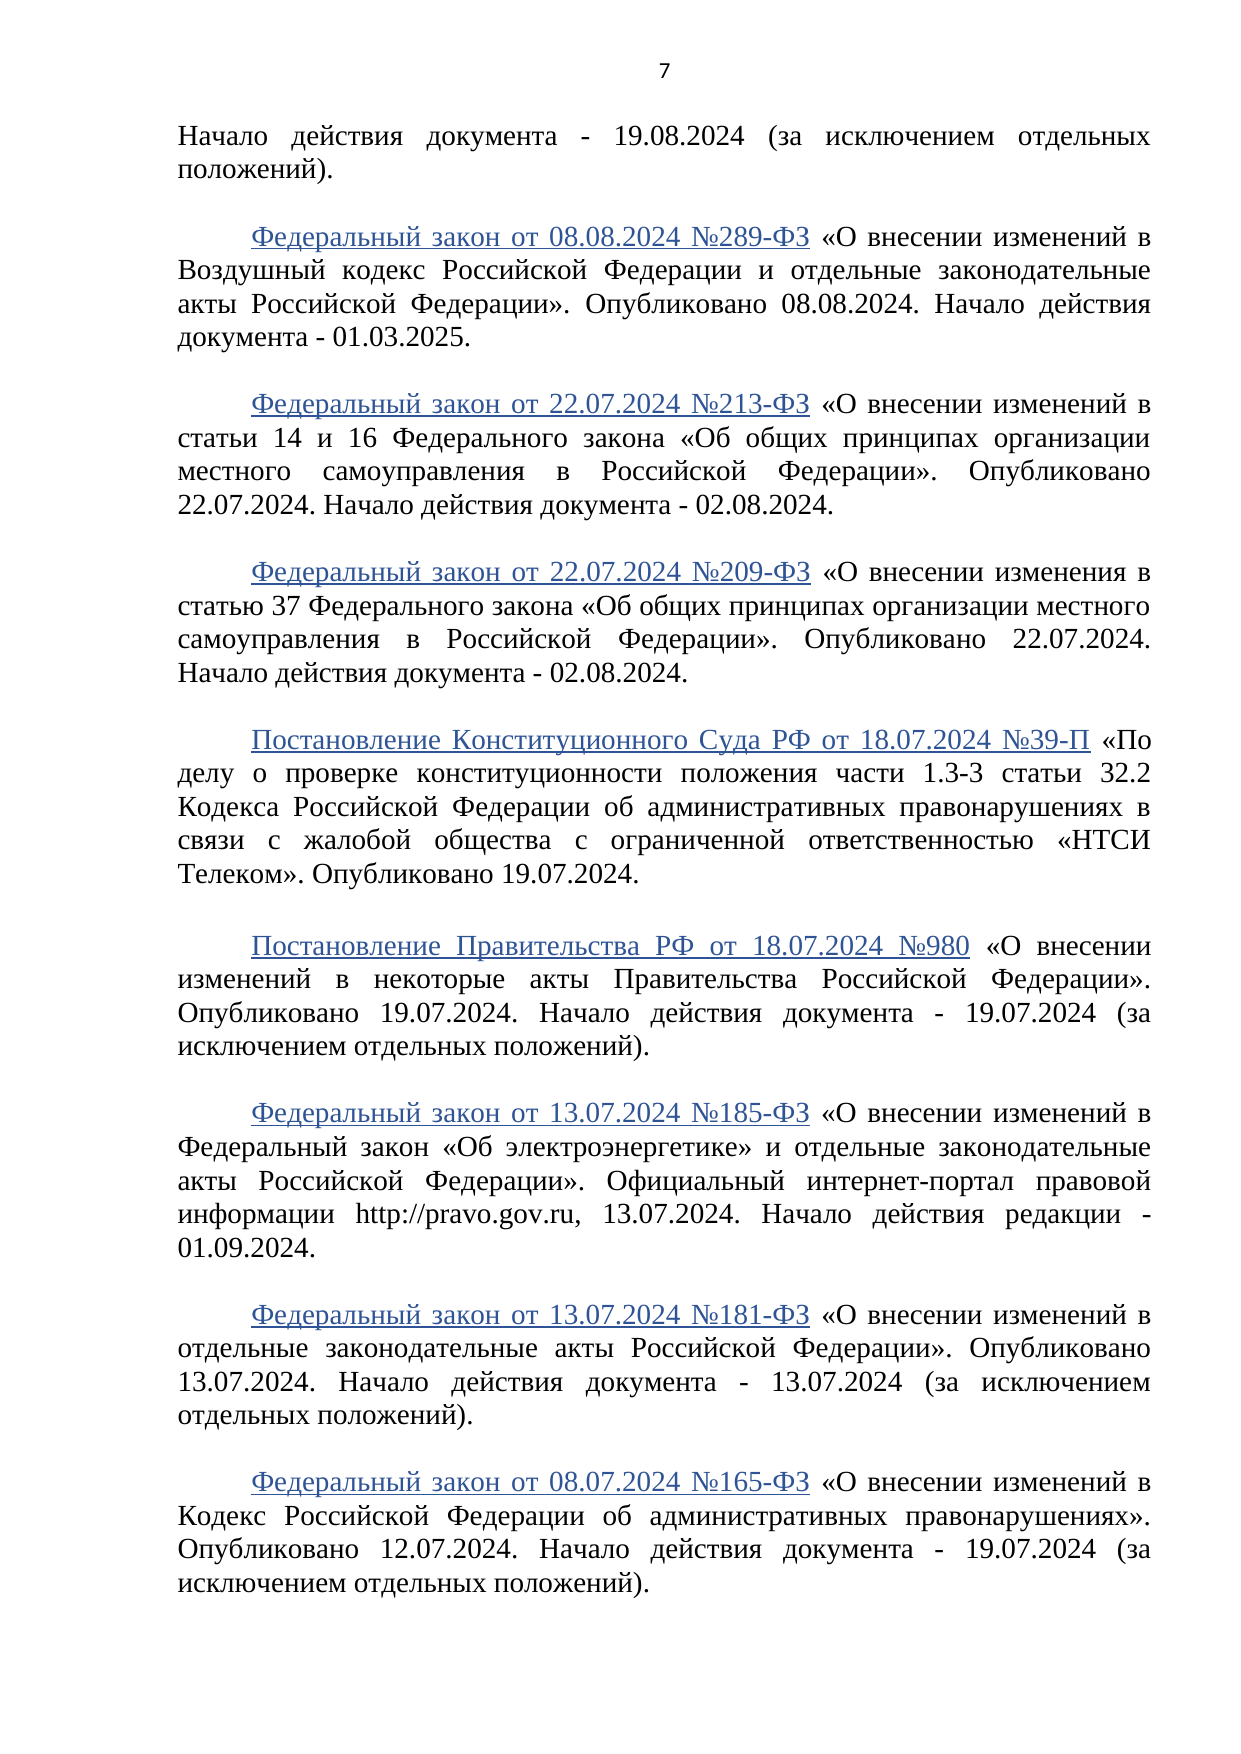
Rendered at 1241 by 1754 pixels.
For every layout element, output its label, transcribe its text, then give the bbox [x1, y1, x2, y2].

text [177, 118, 1152, 185]
text Федеральный закон от 13.07.2024 №185-ФЗ «О внесении изменений в Федеральный закон «Об электроэнергетике» и отдельные законодательные акты Российской Федерации». Официальный интернет-портал правовой информации http://pravo.gov.ru, 13.07.2024. Начало действия редакции - 01.09.2024. [177, 1096, 1152, 1263]
text Постановление Конституционного Суда РФ от 18.07.2024 №39-П «По делу о проверке конституционности положения части 1.3-3 статьи 32.2 Кодекса Российской Федерации об административных правонарушениях в связи с жалобой общества с ограниченной ответственностью «НТСИ Телеком». Опубликовано 19.07.2024. [177, 722, 1152, 889]
text Федеральный закон от 08.08.2024 №289-ФЗ «О внесении изменений в Воздушный кодекс Российской Федерации и отдельные законодательные акты Российской Федерации». Опубликовано 08.08.2024. Начало действия документа - 01.03.2025. [177, 219, 1152, 353]
text Федеральный закон от 13.07.2024 №181-ФЗ «О внесении изменений в отдельные законодательные акты Российской Федерации». Опубликовано 13.07.2024. Начало действия документа - 13.07.2024 (за исключением отдельных положений). [177, 1297, 1152, 1431]
text Федеральный закон от 22.07.2024 №213-ФЗ «О внесении изменений в статьи 14 и 16 Федерального закона «Об общих принципах организации местного самоуправления в Российской Федерации». Опубликовано 22.07.2024. Начало действия документа - 02.08.2024. [177, 386, 1152, 521]
text Федеральный закон от 08.07.2024 №165-ФЗ «О внесении изменений в Кодекс Российской Федерации об административных правонарушениях». Опубликовано 12.07.2024. Начало действия документа - 19.07.2024 (за исключением отдельных положений). [177, 1464, 1152, 1599]
text Федеральный закон от 22.07.2024 №209-ФЗ «О внесении изменения в статью 37 Федерального закона «Об общих принципах организации местного самоуправления в Российской Федерации». Опубликовано 22.07.2024. Начало действия документа - 02.08.2024. [177, 554, 1152, 688]
text Постановление Правительства РФ от 18.07.2024 №980 «О внесении изменений в некоторые акты Правительства Российской Федерации». Опубликовано 19.07.2024. Начало действия документа - 19.07.2024 (за исключением отдельных положений). [177, 928, 1152, 1062]
